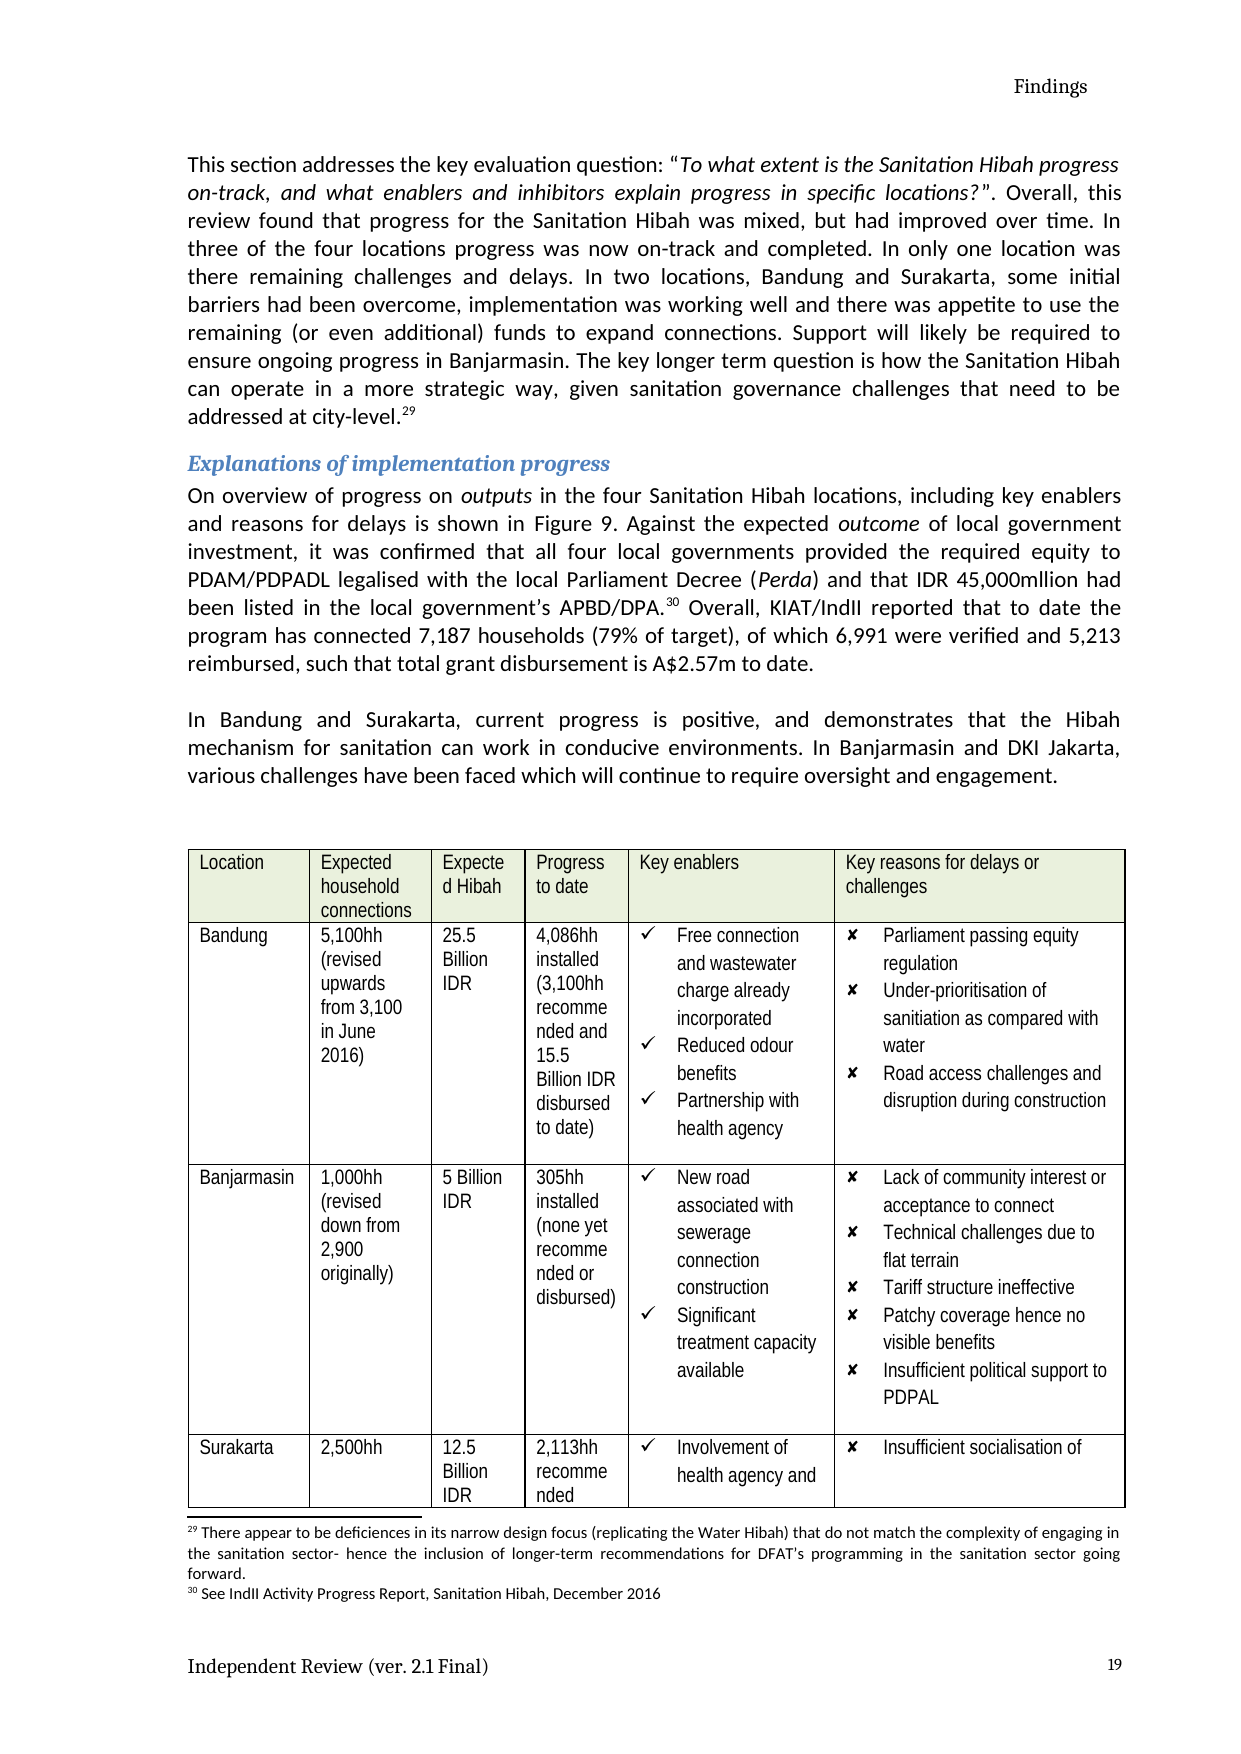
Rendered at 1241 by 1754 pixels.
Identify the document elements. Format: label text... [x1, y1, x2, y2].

table_header Progress to date [526, 850, 628, 922]
table_header Key enablers [629, 850, 834, 922]
table_cell Lack of community interest or acceptance to connect Technical challenges due to flat terrain Tariff structure ineffective Patchy coverage hence no visible benefits Insufficient political support to PDPAL [835, 1165, 1124, 1434]
table_cell 12.5 Billion IDR [432, 1435, 524, 1507]
table_cell Surakarta [189, 1435, 309, 1507]
table_header Location [189, 850, 309, 922]
table_cell 1,000hh (revised down from 2,900 originally) [310, 1165, 431, 1434]
table_cell Parliament passing equity regulation Under-prioritisation of sanitiation as compared with water Road access challenges and disruption during construction [835, 923, 1124, 1164]
table_cell New road associated with sewerage connection construction Significant treatment capacity available [629, 1165, 834, 1434]
subtitle Explanations of implementation progress [187, 451, 1122, 477]
table_cell 4,086hh installed (3,100hh recommended and 15.5 Billion IDR disbursed to date) [526, 923, 628, 1164]
table_cell 2,500hh [310, 1435, 431, 1507]
text On overview of progress on outputs in the four Sanitation Hibah locations, including key enablers and reasons for delays is shown in Figure 9. Against the expected outcome of local government investment, it was confirmed that all four local governments provided the required equity to PDAM/PDPADL legalised with the local Parliament Decree (Perda) and that IDR 45,000mllion had been listed in the local government’s APBD/DPA. Overall, KIAT/IndII reported that to date the program has connected 7,187 households (79% of target), of which 6,991 were verified and 5,213 reimbursed, such that total grant disbursement is A$2.57m to date. [187, 481, 1122, 677]
table_cell 305hh installed (none yet recommended or disbursed) [526, 1165, 628, 1434]
table_cell Banjarmasin [189, 1165, 309, 1434]
table_cell Bandung [189, 923, 309, 1164]
text In Bandung and Surakarta, current progress is positive, and demonstrates that the Hibah mechanism for sanitation can work in conducive environments. In Banjarmasin and DKI Jakarta, various challenges have been faced which will continue to require oversight and engagement. [187, 705, 1122, 789]
table_cell 5 Billion IDR [432, 1165, 524, 1434]
table_header Expected Hibah [432, 850, 524, 922]
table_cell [835, 1435, 1124, 1507]
table_cell 5,100hh (revised upwards from 3,100 in June 2016) [310, 923, 431, 1164]
table_cell 25.5 Billion IDR [432, 923, 524, 1164]
table_cell Free connection and wastewater charge already incorporated Reduced odour benefits Partnership with health agency [629, 923, 834, 1164]
table_header Expected household connections [310, 850, 431, 922]
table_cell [629, 1435, 834, 1507]
table_header Key reasons for delays or challenges [835, 850, 1124, 922]
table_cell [526, 1435, 628, 1507]
subtitle This section addresses the key evaluation question: “To what extent is the Sanitation Hibah progress on-track, and what enablers and inhibitors explain progress in specific locations?”. Overall, this review found that progress for the Sanitation Hibah was mixed, but had improved over time. In three of the four locations progress was now on-track and completed. In only one location was there remaining challenges and delays. In two locations, Bandung and Surakarta, some initial barriers had been overcome, implementation was working well and there was appetite to use the remaining (or even additional) funds to expand connections. Support will likely be required to ensure ongoing progress in Banjarmasin. The key longer term question is how the Sanitation Hibah can operate in a more strategic way, given sanitation governance challenges that need to be addressed at city-level. [187, 150, 1122, 430]
